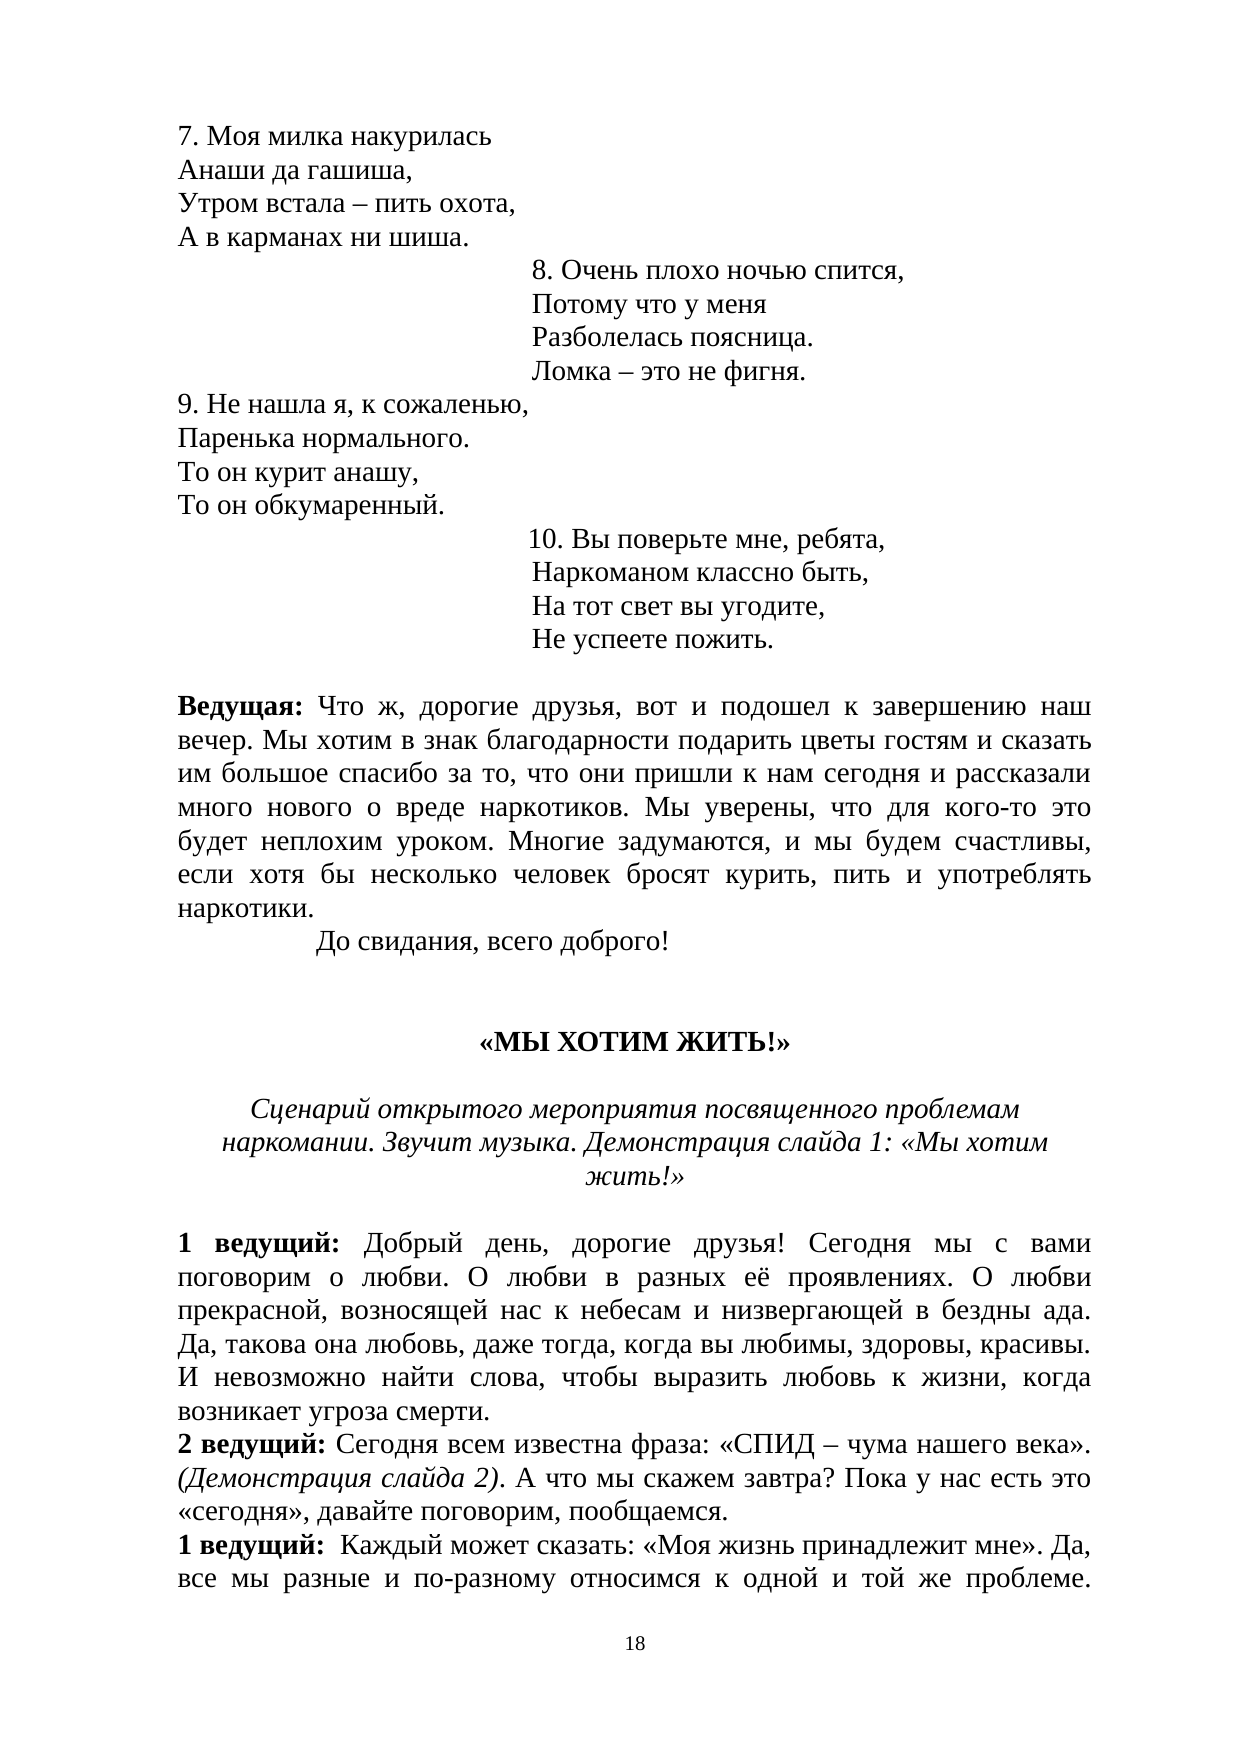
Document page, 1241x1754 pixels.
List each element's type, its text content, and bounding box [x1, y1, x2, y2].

text Ведущая: Что ж, дорогие друзья, вот и подошел к завершению наш вечер. Мы хотим в знак благодарности подарить цветы гостям и сказать им большое спасибо за то, что они пришли к нам сегодня и рассказали много нового о вреде наркотиков. Мы уверены, что для кого-то это будет неплохим уроком. Многие задумаются, и мы будем счастливы, если хотя бы несколько человек бросят курить, пить и употреблять наркотики. До свидания, всего доброго! [177, 655, 1092, 990]
text «МЫ ХОТИМ ЖИТЬ!» [177, 1024, 1092, 1057]
text 1 ведущий: Добрый день, дорогие друзья! Сегодня мы с вами поговорим о любви. О любви в разных её проявлениях. О любви прекрасной, возносящей нас к небесам и низвергающей в бездны ада. Да, такова она любовь, даже тогда, когда вы любимы, здоровы, красивы. И невозможно найти слова, чтобы выразить любовь к жизни, когда возникает угроза смерти. [177, 1225, 1092, 1426]
text 8. Очень плохо ночью спится, Потому что у меня Разболелась поясница. Ломка – это не фигня. [532, 252, 1092, 387]
text Сценарий открытого мероприятия посвященного проблемам наркомании. Звучит музыка. Демонстрация слайда 1: «Мы хотим жить!» [177, 1091, 1092, 1192]
text 2 ведущий: Сегодня всем известна фраза: «СПИД – чума нашего века». (Демонстрация слайда 2). А что мы скажем завтра? Пока у нас есть это «сегодня», давайте поговорим, пообщаемся. [177, 1426, 1092, 1527]
text 10. Вы поверьте мне, ребята, Наркоманом классно быть, На тот свет вы угодите, Не успеете пожить. [177, 521, 1092, 655]
text 9. Не нашла я, к сожаленью, Паренька нормального. То он курит анашу, То он обкумаренный. [177, 387, 1092, 521]
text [177, 1527, 1092, 1594]
text 7. Моя милка накурилась Анаши да гашиша, Утром встала – пить охота, А в карманах ни шиша. [177, 118, 1092, 252]
